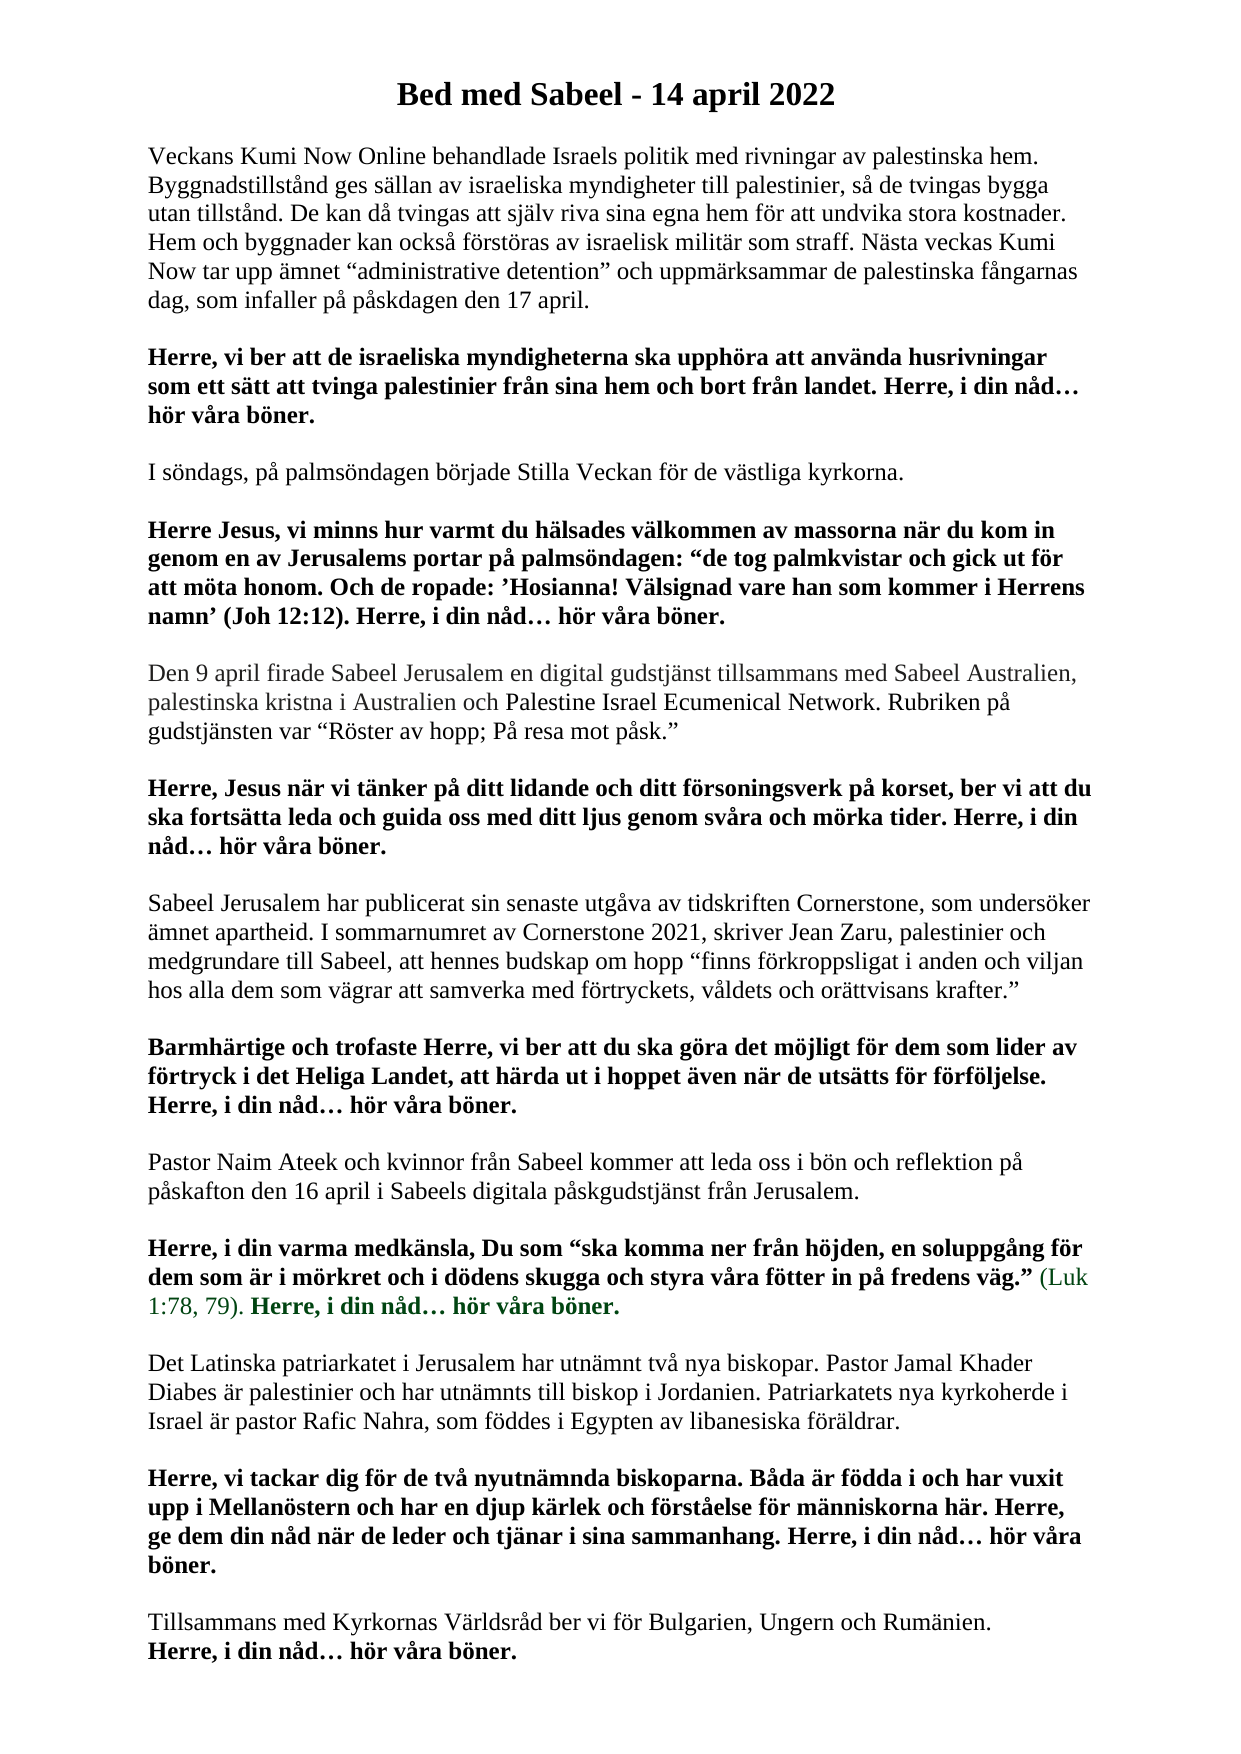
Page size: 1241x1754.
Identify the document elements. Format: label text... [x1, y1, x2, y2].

text Veckans Kumi Now Online behandlade Israels politik med rivningar av palestinska hem. Byggnadstillstånd ges sällan av israeliska myndigheter till palestinier, så de tvingas bygga utan tillstånd. De kan då tvingas att själv riva sina egna hem för att undvika stora kostnader. Hem och byggnader kan också förstöras av israelisk militär som straff. Nästa veckas Kumi Now tar upp ämnet “administrative detention” och uppmärksammar de palestinska fångarnas dag, som infaller på påskdagen den 17 april. [148, 141, 1093, 313]
text Herre, vi ber att de israeliska myndigheterna ska upphöra att använda husrivningar som ett sätt att tvinga palestinier från sina hem och bort från landet. Herre, i din nåd… hör våra böner. [148, 342, 1093, 428]
text Herre, vi tackar dig för de två nyutnämnda biskoparna. Båda är födda i och har vuxit upp i Mellanöstern och har en djup kärlek och förståelse för människorna här. Herre, ge dem din nåd när de leder och tjänar i sina sammanhang. Herre, i din nåd… hör våra böner. [148, 1463, 1093, 1578]
text Herre Jesus, vi minns hur varmt du hälsades välkommen av massorna när du kom in genom en av Jerusalems portar på palmsöndagen: “de tog palmkvistar och gick ut för att möta honom. Och de ropade: ’Hosianna! Välsignad vare han som kommer i Herrens namn’ (Joh 12:12). Herre, i din nåd… hör våra böner. [148, 515, 1093, 630]
text Den 9 april firade Sabeel Jerusalem en digital gudstjänst tillsammans med Sabeel Australien, palestinska kristna i Australien och Palestine Israel Ecumenical Network. Rubriken på gudstjänsten var “Röster av hopp; På resa mot påsk.” [148, 658, 1093, 745]
text Bed med Sabeel - 14 april 2022 [148, 74, 1093, 112]
text Herre, i din varma medkänsla, Du som “ska komma ner från höjden, en soluppgång för dem som är i mörkret och i dödens skugga och styra våra fötter in på fredens väg.” (Luk 1:78, 79). Herre, i din nåd… hör våra böner. [148, 1233, 1093, 1320]
text Pastor Naim Ateek och kvinnor från Sabeel kommer att leda oss i bön och reflektion på påskafton den 16 april i Sabeels digitala påskgudstjänst från Jerusalem. [148, 1147, 1093, 1205]
text I söndags, på palmsöndagen började Stilla Veckan för de västliga kyrkorna. [148, 457, 1093, 486]
text Sabeel Jerusalem har publicerat sin senaste utgåva av tidskriften Cornerstone, som undersöker ämnet apartheid. I sommarnumret av Cornerstone 2021, skriver Jean Zaru, palestinier och medgrundare till Sabeel, att hennes budskap om hopp “finns förkroppsligat i anden och viljan hos alla dem som vägrar att samverka med förtryckets, våldets och orättvisans krafter.” [148, 888, 1093, 1003]
text Herre, Jesus när vi tänker på ditt lidande och ditt försoningsverk på korset, ber vi att du ska fortsätta leda och guida oss med ditt ljus genom svåra och mörka tider. Herre, i din nåd… hör våra böner. [148, 773, 1093, 860]
text Barmhärtige och trofaste Herre, vi ber att du ska göra det möjligt för dem som lider av förtryck i det Heliga Landet, att härda ut i hoppet även när de utsätts för förföljelse. Herre, i din nåd… hör våra böner. [148, 1032, 1093, 1118]
text Det Latinska patriarkatet i Jerusalem har utnämnt två nya biskopar. Pastor Jamal Khader Diabes är palestinier och har utnämnts till biskop i Jordanien. Patriarkatets nya kyrkoherde i Israel är pastor Rafic Nahra, som föddes i Egypten av libanesiska föräldrar. [148, 1348, 1093, 1435]
text Tillsammans med Kyrkornas Världsråd ber vi för Bulgarien, Ungern och Rumänien. Herre, i din nåd… hör våra böner. [148, 1607, 1093, 1665]
